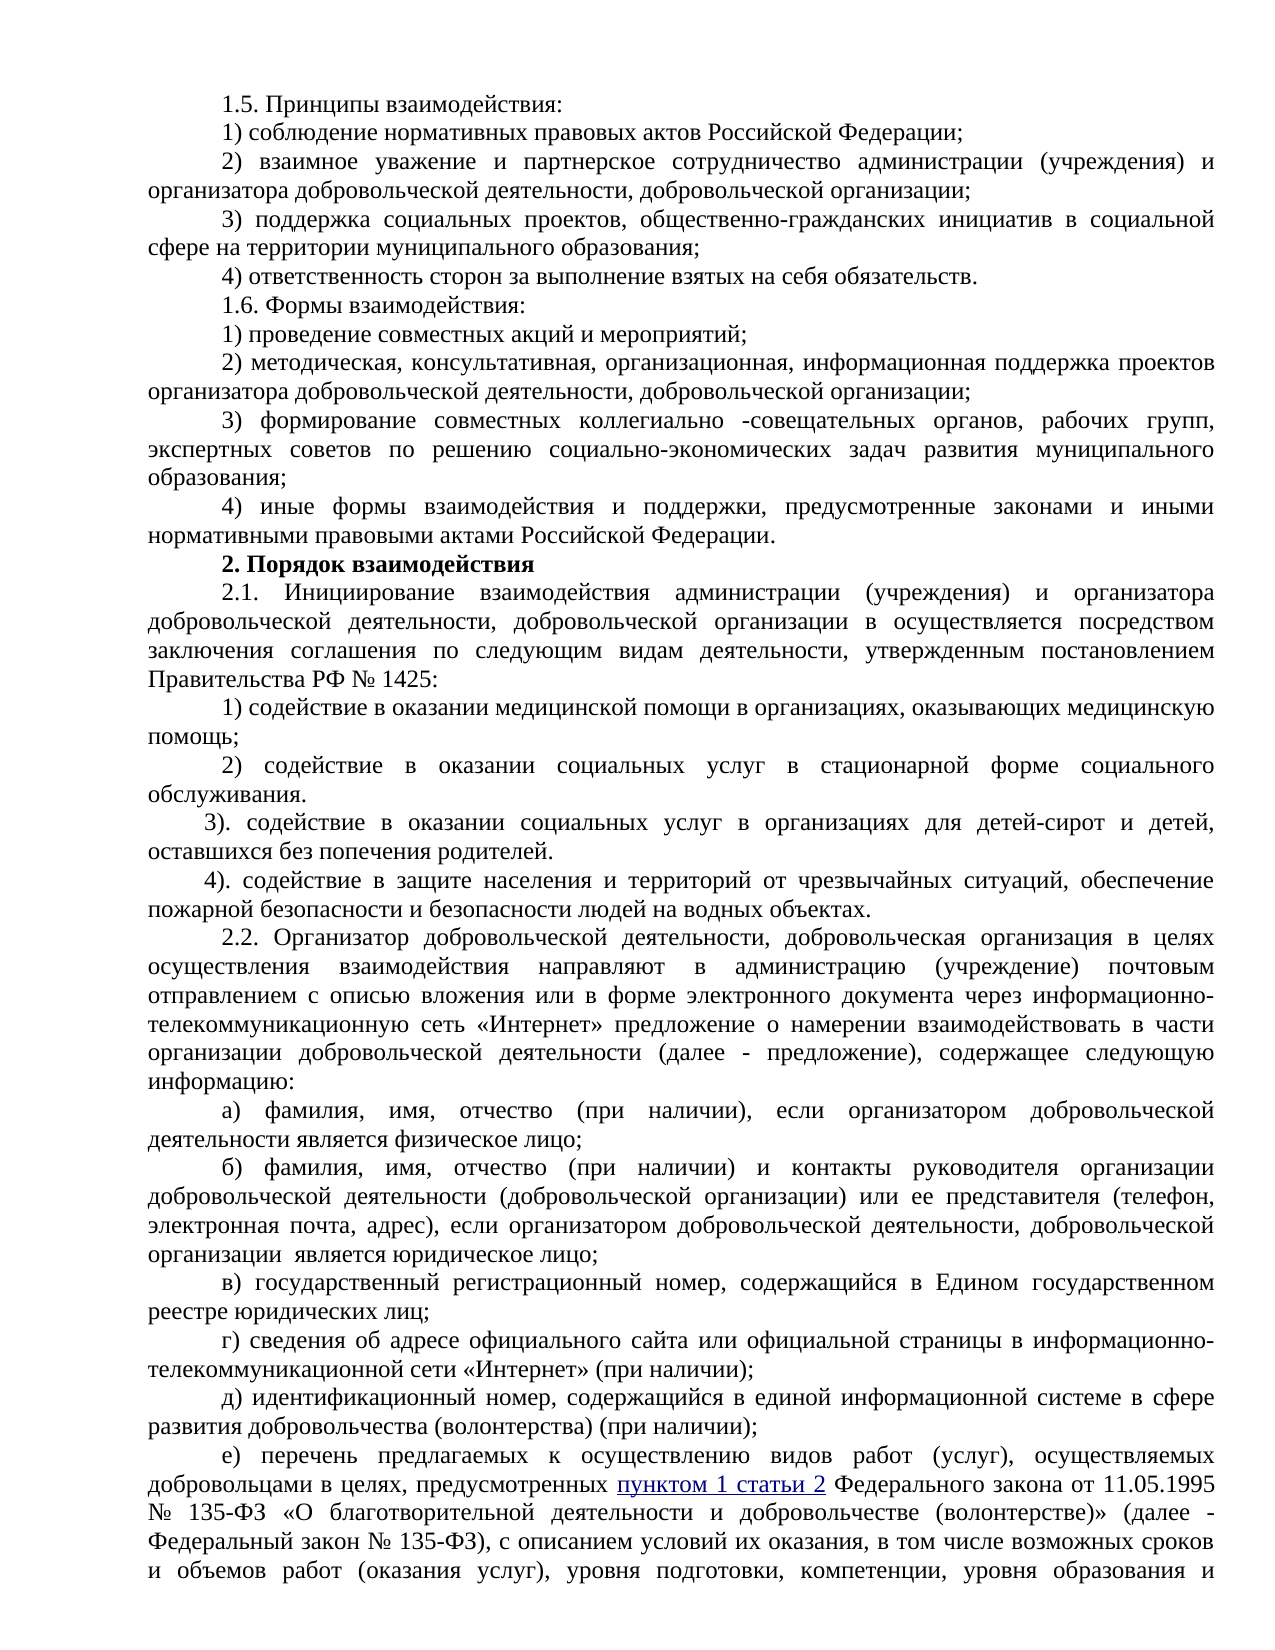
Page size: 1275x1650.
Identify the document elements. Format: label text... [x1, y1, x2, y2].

text 3) поддержка социальных проектов, общественно-гражданских инициатив в социальной сфере на территории муниципального образования; [148, 204, 1216, 261]
text 2. Порядок взаимодействия [148, 549, 1216, 577]
text 1.5. Принципы взаимодействия: [148, 89, 1216, 117]
text 2) взаимное уважение и партнерское сотрудничество администрации (учреждения) и организатора добровольческой деятельности, добровольческой организации; [148, 146, 1216, 204]
text 4) иные формы взаимодействия и поддержки, предусмотренные законами и иными нормативными правовыми актами Российской Федерации. [148, 491, 1216, 549]
text в) государственный регистрационный номер, содержащийся в Едином государственном реестре юридических лиц; [148, 1267, 1216, 1325]
text д) идентификационный номер, содержащийся в единой информационной системе в сфере развития добровольчества (волонтерства) (при наличии); [148, 1382, 1216, 1440]
text 2) методическая, консультативная, организационная, информационная поддержка проектов организатора добровольческой деятельности, добровольческой организации; [148, 347, 1216, 405]
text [148, 1440, 1216, 1584]
text 1.6. Формы взаимодействия: [148, 290, 1216, 319]
text 2.1. Инициирование взаимодействия администрации (учреждения) и организатора добровольческой деятельности, добровольческой организации в осуществляется посредством заключения соглашения по следующим видам деятельности, утвержденным постановлением Правительства РФ № 1425: [148, 577, 1216, 692]
text 2) содействие в оказании социальных услуг в стационарной форме социального обслуживания. [148, 750, 1216, 807]
text 1) содействие в оказании медицинской помощи в организациях, оказывающих медицинскую помощь; [148, 692, 1216, 750]
text 1) проведение совместных акций и мероприятий; [148, 319, 1216, 347]
text 4). содействие в защите населения и территорий от чрезвычайных ситуаций, обеспечение пожарной безопасности и безопасности людей на водных объектах. [148, 865, 1216, 922]
text 1) соблюдение нормативных правовых актов Российской Федерации; [148, 117, 1216, 146]
text 3). содействие в оказании социальных услуг в организациях для детей-сирот и детей, оставшихся без попечения родителей. [148, 807, 1216, 865]
text б) фамилия, имя, отчество (при наличии) и контакты руководителя организации добровольческой деятельности (добровольческой организации) или ее представителя (телефон, электронная почта, адрес), если организатором добровольческой деятельности, добровольческой организации является юридическое лицо; [148, 1152, 1216, 1267]
text а) фамилия, имя, отчество (при наличии), если организатором добровольческой деятельности является физическое лицо; [148, 1095, 1216, 1152]
text 2.2. Организатор добровольческой деятельности, добровольческая организация в целях осуществления взаимодействия направляют в администрацию (учреждение) почтовым отправлением с описью вложения или в форме электронного документа через информационно-телекоммуникационную сеть «Интернет» предложение о намерении взаимодействовать в части организации добровольческой деятельности (далее - предложение), содержащее следующую информацию: [148, 922, 1216, 1095]
text 4) ответственность сторон за выполнение взятых на себя обязательств. [148, 261, 1216, 290]
text 3) формирование совместных коллегиально -совещательных органов, рабочих групп, экспертных советов по решению социально-экономических задач развития муниципального образования; [148, 405, 1216, 491]
text г) сведения об адресе официального сайта или официальной страницы в информационно-телекоммуникационной сети «Интернет» (при наличии); [148, 1325, 1216, 1382]
